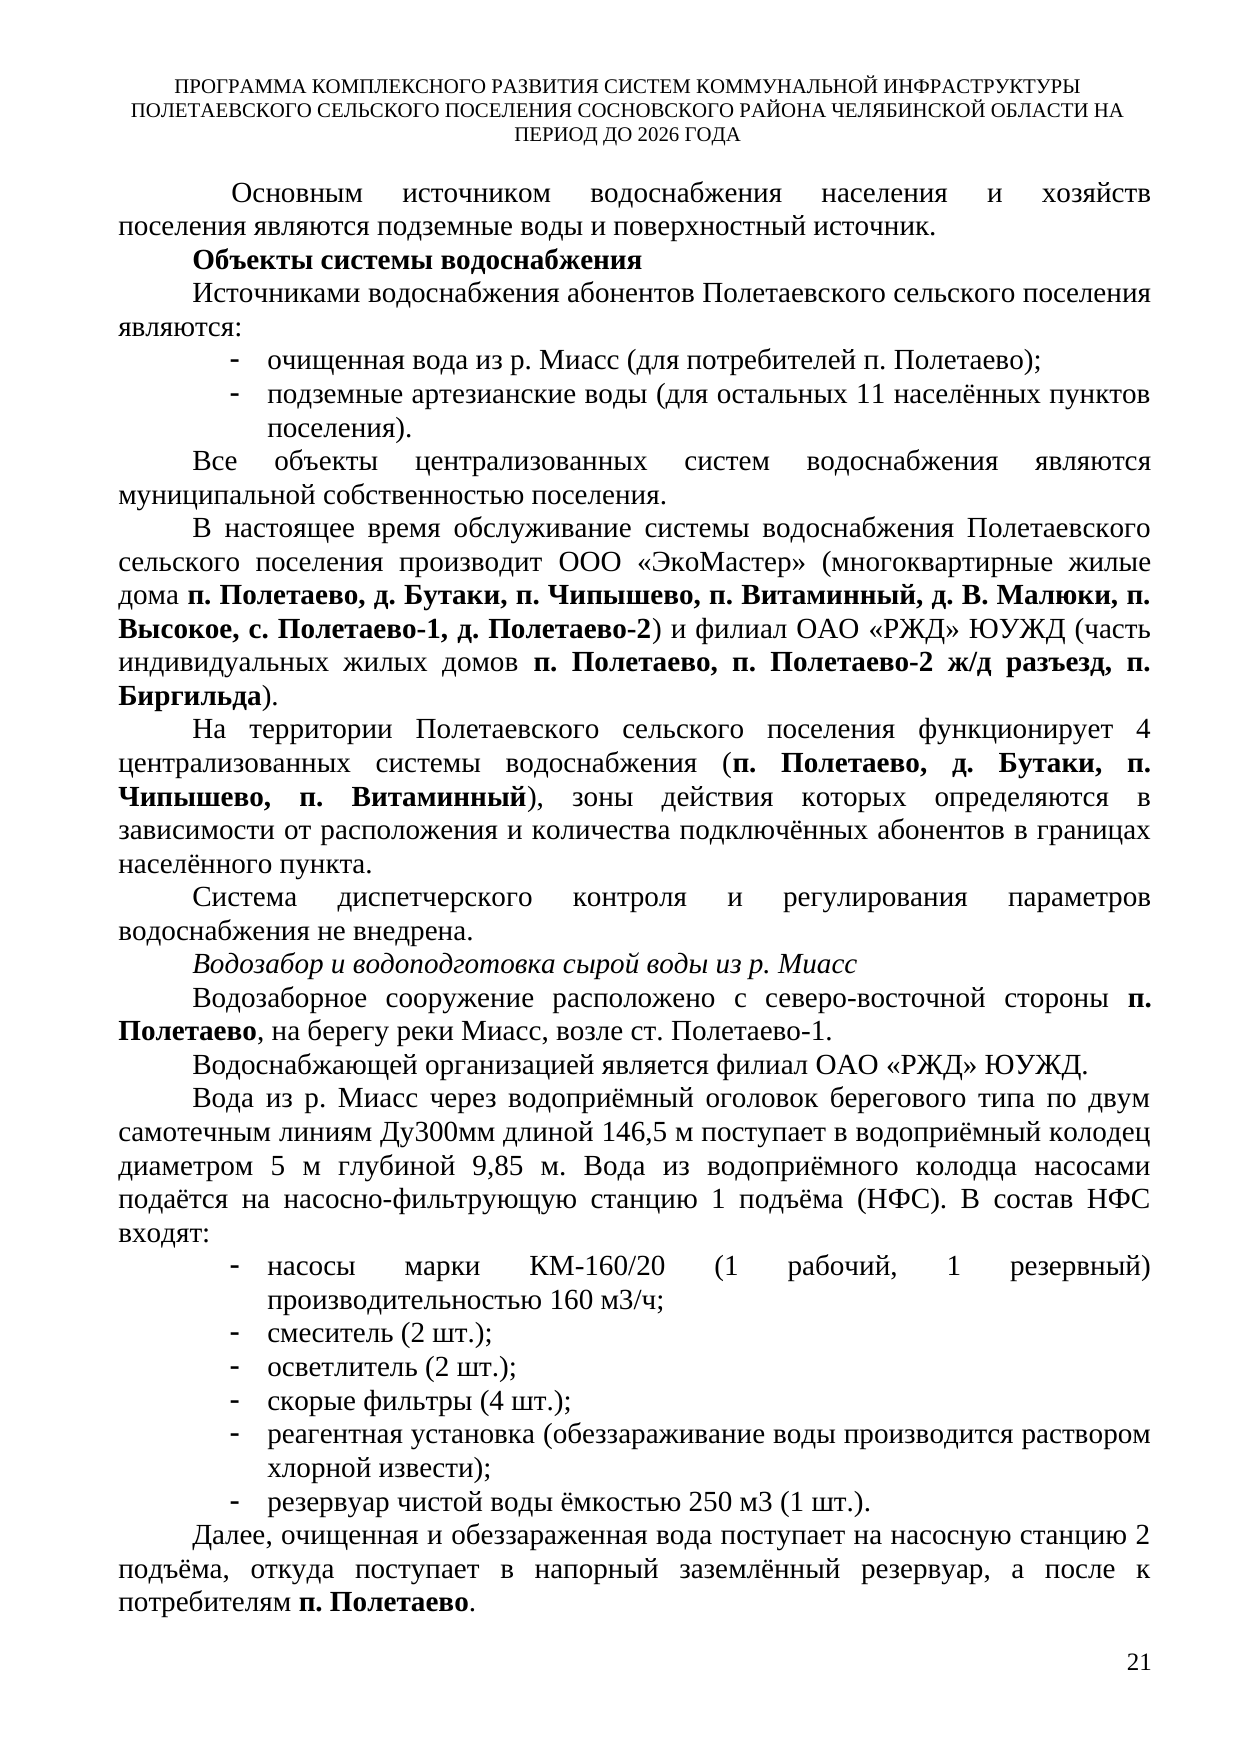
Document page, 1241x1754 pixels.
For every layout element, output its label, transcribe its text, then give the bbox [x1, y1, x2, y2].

list резервуар чистой воды ёмкостью 250 м3 (1 шт.). [229, 1484, 1152, 1517]
text На территории Полетаевского сельского поселения функционирует 4 централизованных системы водоснабжения (п. Полетаево, д. Бутаки, п. Чипышево, п. Витаминный), зоны действия которых определяются в зависимости от расположения и количества подключённых абонентов в границах населённого пункта. [118, 712, 1152, 879]
text Водоснабжающей организацией является филиал ОАО «РЖД» ЮУЖД. [118, 1047, 1152, 1081]
list подземные артезианские воды (для остальных 11 населённых пунктов поселения). [229, 376, 1152, 443]
list скорые фильтры (4 шт.); [229, 1383, 1152, 1416]
text Далее, очищенная и обеззараженная вода поступает на насосную станцию 2 подъёма, откуда поступает в напорный заземлённый резервуар, а после к потребителям п. Полетаево. [118, 1517, 1152, 1618]
text Водозабор и водоподготовка сырой воды из р. Миасс [118, 946, 1152, 980]
text Основным источником водоснабжения населения и хозяйств поселения являются подземные воды и поверхностный источник. [118, 175, 1152, 242]
text В настоящее время обслуживание системы водоснабжения Полетаевского сельского поселения производит ООО «ЭкоМастер» (многоквартирные жилые дома п. Полетаево, д. Бутаки, п. Чипышево, п. Витаминный, д. В. Малюки, п. Высокое, с. Полетаево-1, д. Полетаево-2) и филиал ОАО «РЖД» ЮУЖД (часть индивидуальных жилых домов п. Полетаево, п. Полетаево-2 ж/д разъезд, п. Биргильда). [118, 510, 1152, 712]
text Объекты системы водоснабжения [118, 242, 1152, 275]
text Все объекты централизованных систем водоснабжения являются муниципальной собственностью поселения. [118, 443, 1152, 510]
list осветлитель (2 шт.); [229, 1349, 1152, 1383]
list очищенная вода из р. Миасс (для потребителей п. Полетаево); [229, 342, 1152, 376]
list реагентная установка (обеззараживание воды производится раствором хлорной извести); [229, 1416, 1152, 1484]
text Источниками водоснабжения абонентов Полетаевского сельского поселения являются: [118, 275, 1152, 342]
list насосы марки КМ-160/20 (1 рабочий, 1 резервный) производительностью 160 м3/ч; [229, 1248, 1152, 1316]
text Вода из р. Миасс через водоприёмный оголовок берегового типа по двум самотечным линиям Ду300мм длиной 146,5 м поступает в водоприёмный колодец диаметром 5 м глубиной 9,85 м. Вода из водоприёмного колодца насосами подаётся на насосно-фильтрующую станцию 1 подъёма (НФС). В состав НФС входят: [118, 1081, 1152, 1248]
list смеситель (2 шт.); [229, 1316, 1152, 1349]
text Система диспетчерского контроля и регулирования параметров водоснабжения не внедрена. [118, 879, 1152, 946]
text Водозаборное сооружение расположено с северо-восточной стороны п. Полетаево, на берегу реки Миасс, возле ст. Полетаево-1. [118, 980, 1152, 1047]
